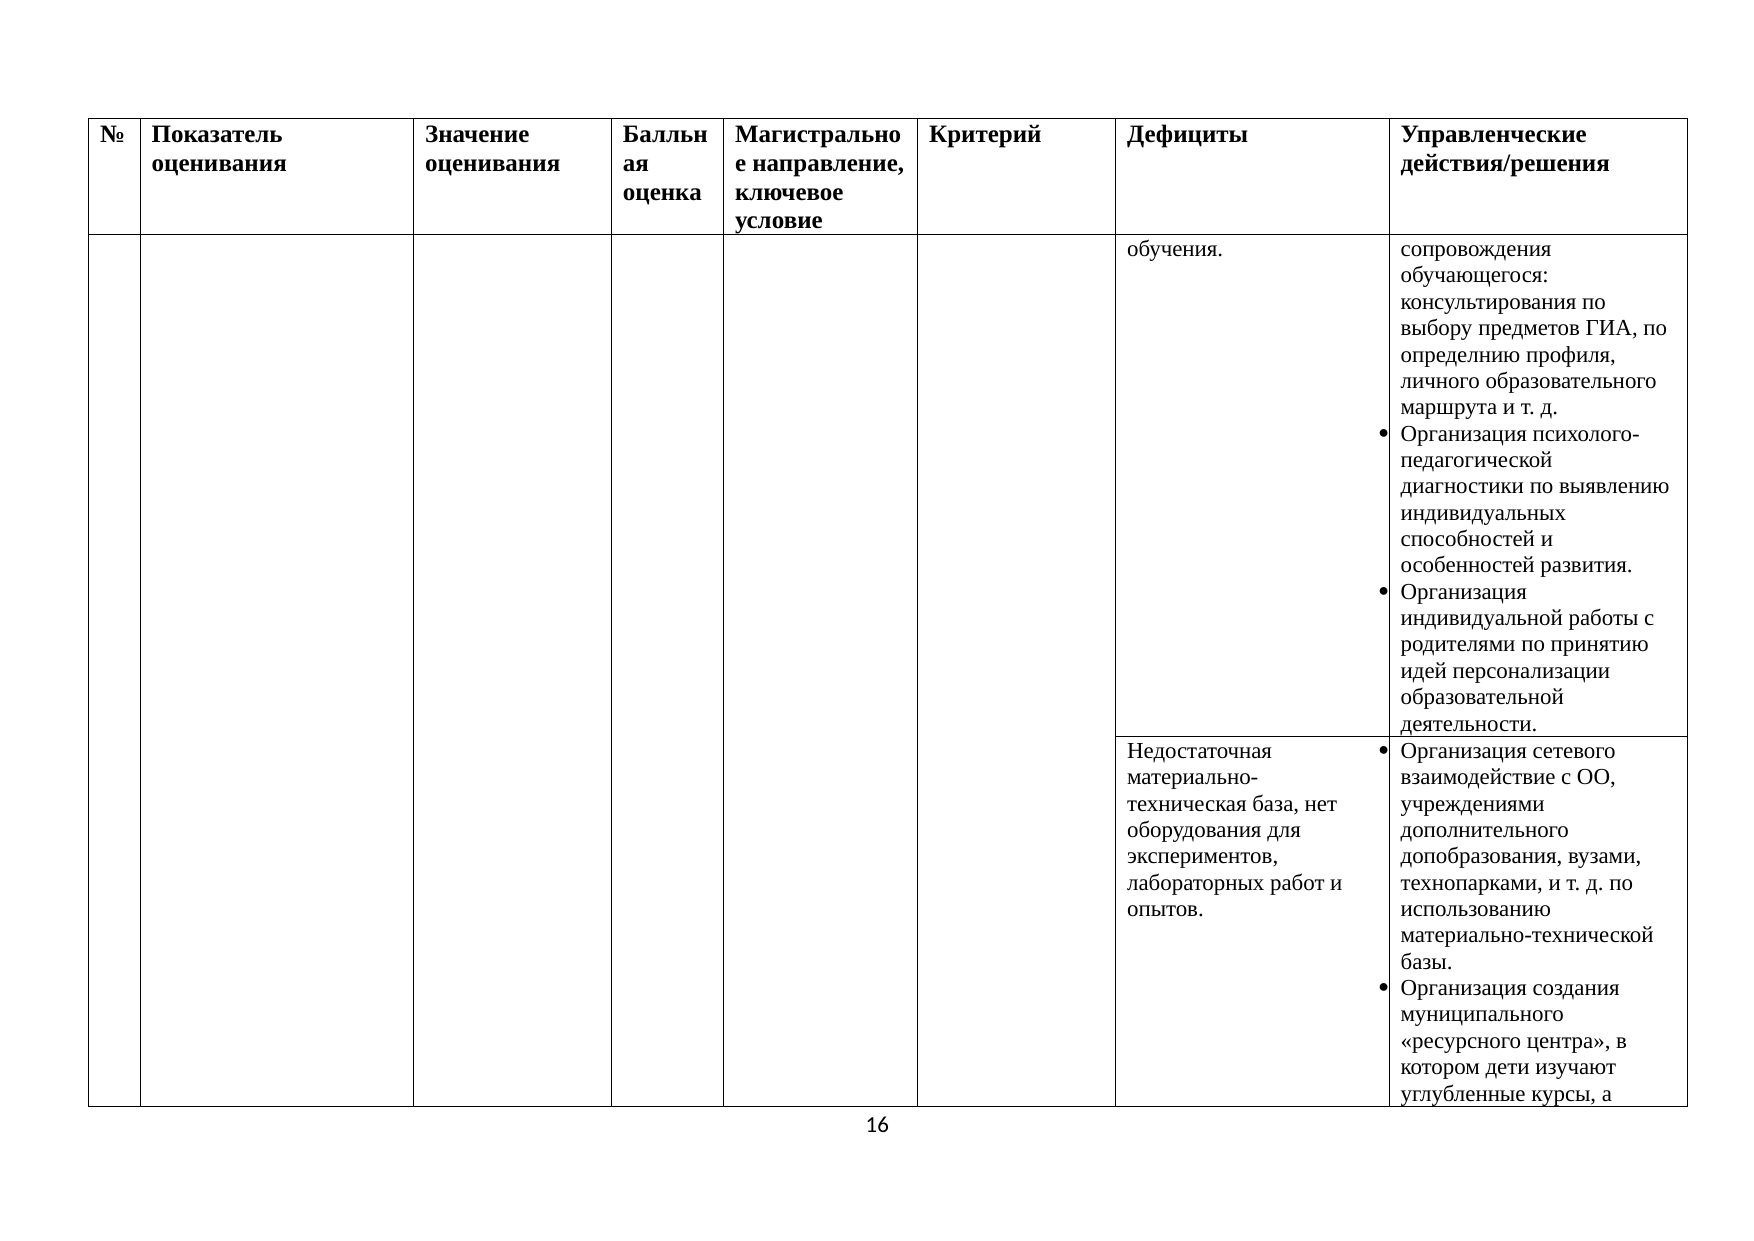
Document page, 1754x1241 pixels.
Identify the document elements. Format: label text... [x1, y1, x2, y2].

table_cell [1390, 235, 1687, 736]
table_header Дефициты [1116, 119, 1389, 234]
table_header Значение оценивания [414, 119, 611, 234]
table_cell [1116, 235, 1389, 736]
table_header Критерий [918, 119, 1115, 234]
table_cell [1390, 737, 1687, 1106]
table_header Магистральное направление, ключевое условие [724, 119, 917, 234]
table_header № [89, 119, 140, 234]
table_header Показатель оценивания [141, 119, 413, 234]
table_header Управленческие действия/решения [1390, 119, 1687, 234]
table_header Балльная оценка [612, 119, 723, 234]
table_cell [1116, 737, 1389, 1106]
